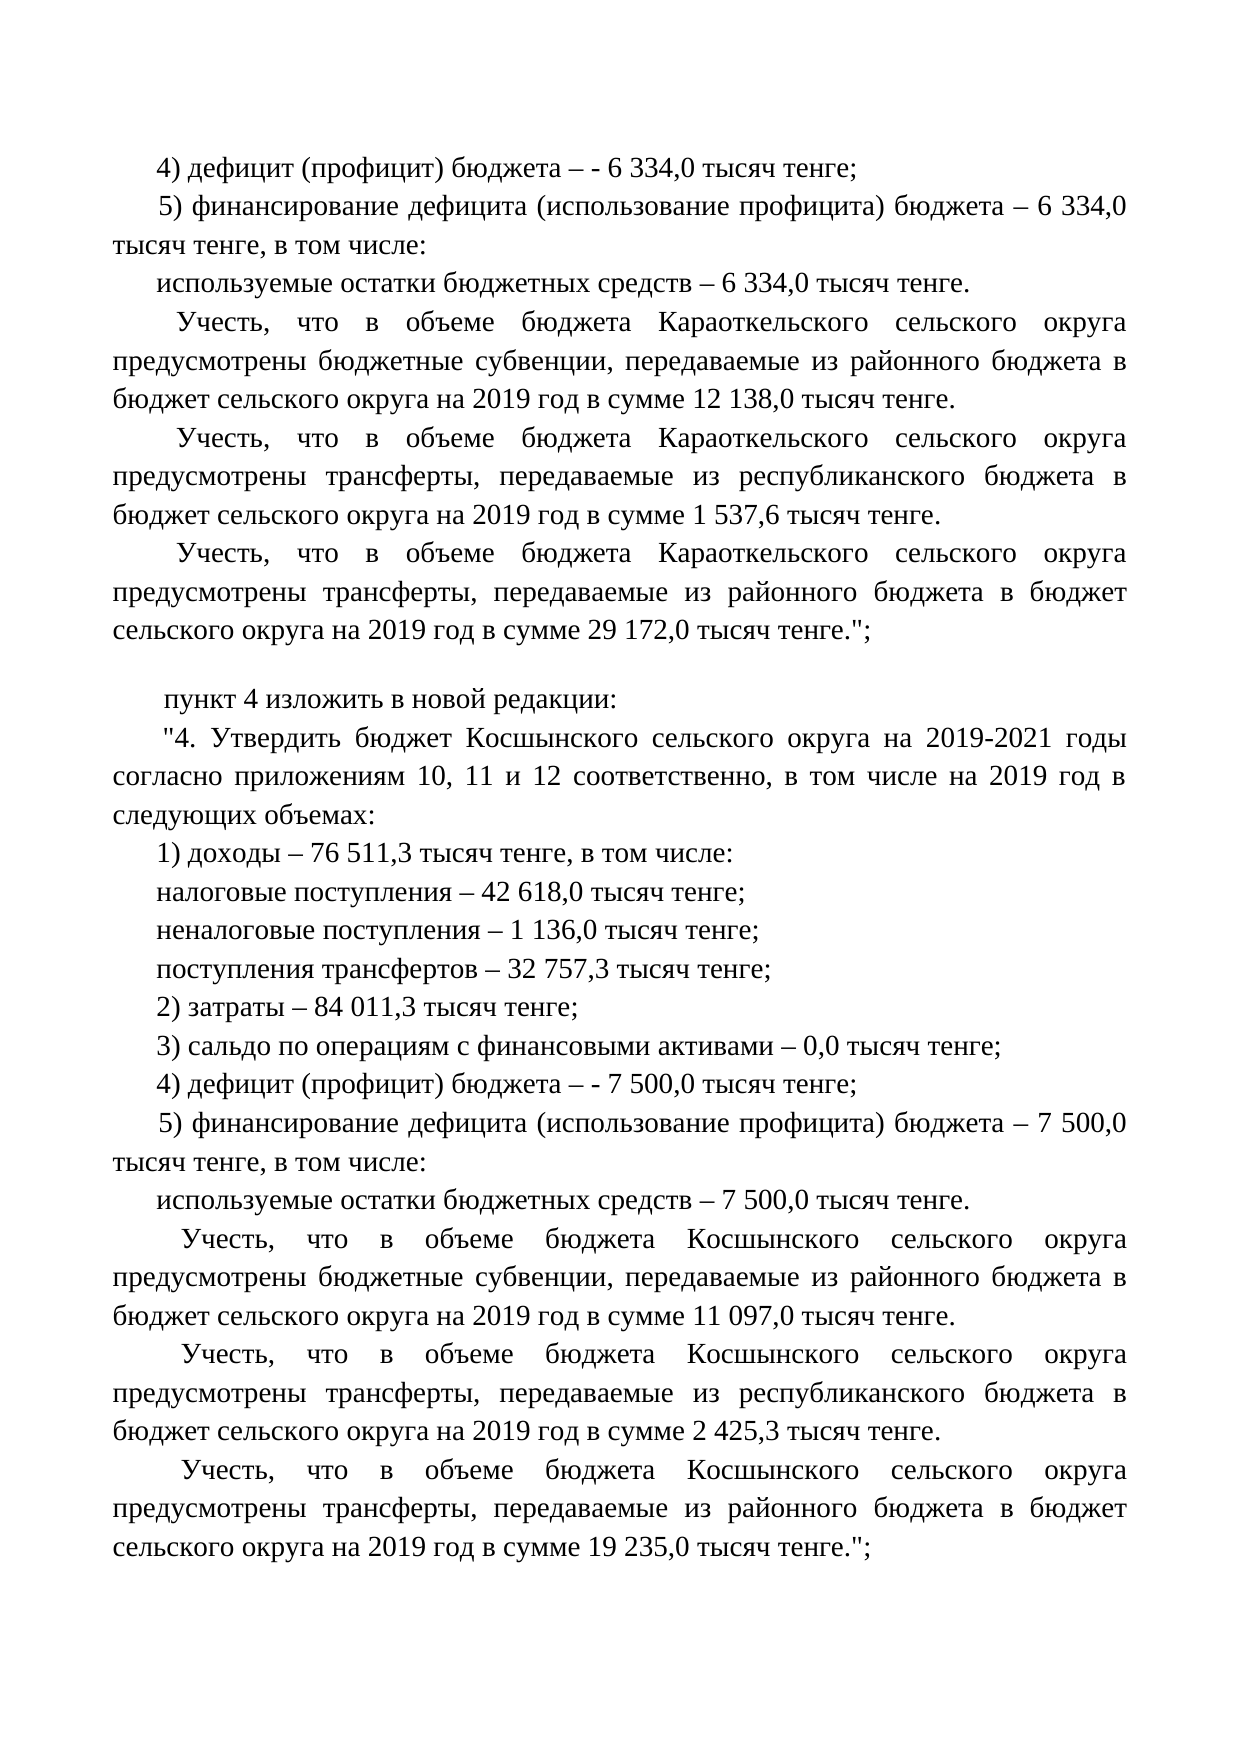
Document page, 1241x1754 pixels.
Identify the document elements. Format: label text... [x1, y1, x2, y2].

text поступления трансфертов – 32 757,3 тысяч тенге; [112, 951, 1128, 984]
text Учесть, что в объеме бюджета Косшынского сельского округа предусмотрены трансферты, передаваемые из республиканского бюджета в бюджет сельского округа на 2019 год в сумме 2 425,3 тысяч тенге. [112, 1336, 1128, 1447]
text 5) финансирование дефицита (использование профицита) бюджета – 6 334,0 тысяч тенге, в том числе: [112, 188, 1128, 261]
text 2) затраты – 84 011,3 тысяч тенге; [112, 989, 1128, 1023]
text Учесть, что в объеме бюджета Косшынского сельского округа предусмотрены трансферты, передаваемые из районного бюджета в бюджет сельского округа на 2019 год в сумме 19 235,0 тысяч тенге."; [112, 1452, 1128, 1563]
text Учесть, что в объеме бюджета Караоткельского сельского округа предусмотрены трансферты, передаваемые из районного бюджета в бюджет сельского округа на 2019 год в сумме 29 172,0 тысяч тенге."; [112, 535, 1128, 646]
text используемые остатки бюджетных средств – 6 334,0 тысяч тенге. [112, 266, 1128, 299]
text 5) финансирование дефицита (использование профицита) бюджета – 7 500,0 тысяч тенге, в том числе: [112, 1105, 1128, 1177]
text неналоговые поступления – 1 136,0 тысяч тенге; [112, 912, 1128, 946]
text 3) сальдо по операциям с финансовыми активами – 0,0 тысяч тенге; [112, 1028, 1128, 1062]
text Учесть, что в объеме бюджета Косшынского сельского округа предусмотрены бюджетные субвенции, передаваемые из районного бюджета в бюджет сельского округа на 2019 год в сумме 11 097,0 тысяч тенге. [112, 1221, 1128, 1331]
text используемые остатки бюджетных средств – 7 500,0 тысяч тенге. [112, 1182, 1128, 1216]
text налоговые поступления – 42 618,0 тысяч тенге; [112, 874, 1128, 907]
text "4. Утвердить бюджет Косшынского сельского округа на 2019-2021 годы согласно приложениям 10, 11 и 12 соответственно, в том числе на 2019 год в следующих объемах: [112, 720, 1128, 830]
text 1) доходы – 76 511,3 тысяч тенге, в том числе: [112, 835, 1128, 869]
text Учесть, что в объеме бюджета Караоткельского сельского округа предусмотрены бюджетные субвенции, передаваемые из районного бюджета в бюджет сельского округа на 2019 год в сумме 12 138,0 тысяч тенге. [112, 304, 1128, 415]
text 4) дефицит (профицит) бюджета – - 6 334,0 тысяч тенге; [112, 150, 1128, 183]
text пункт 4 изложить в новой редакции: [112, 681, 1128, 715]
text 4) дефицит (профицит) бюджета – - 7 500,0 тысяч тенге; [112, 1067, 1128, 1100]
text Учесть, что в объеме бюджета Караоткельского сельского округа предусмотрены трансферты, передаваемые из республиканского бюджета в бюджет сельского округа на 2019 год в сумме 1 537,6 тысяч тенге. [112, 420, 1128, 530]
